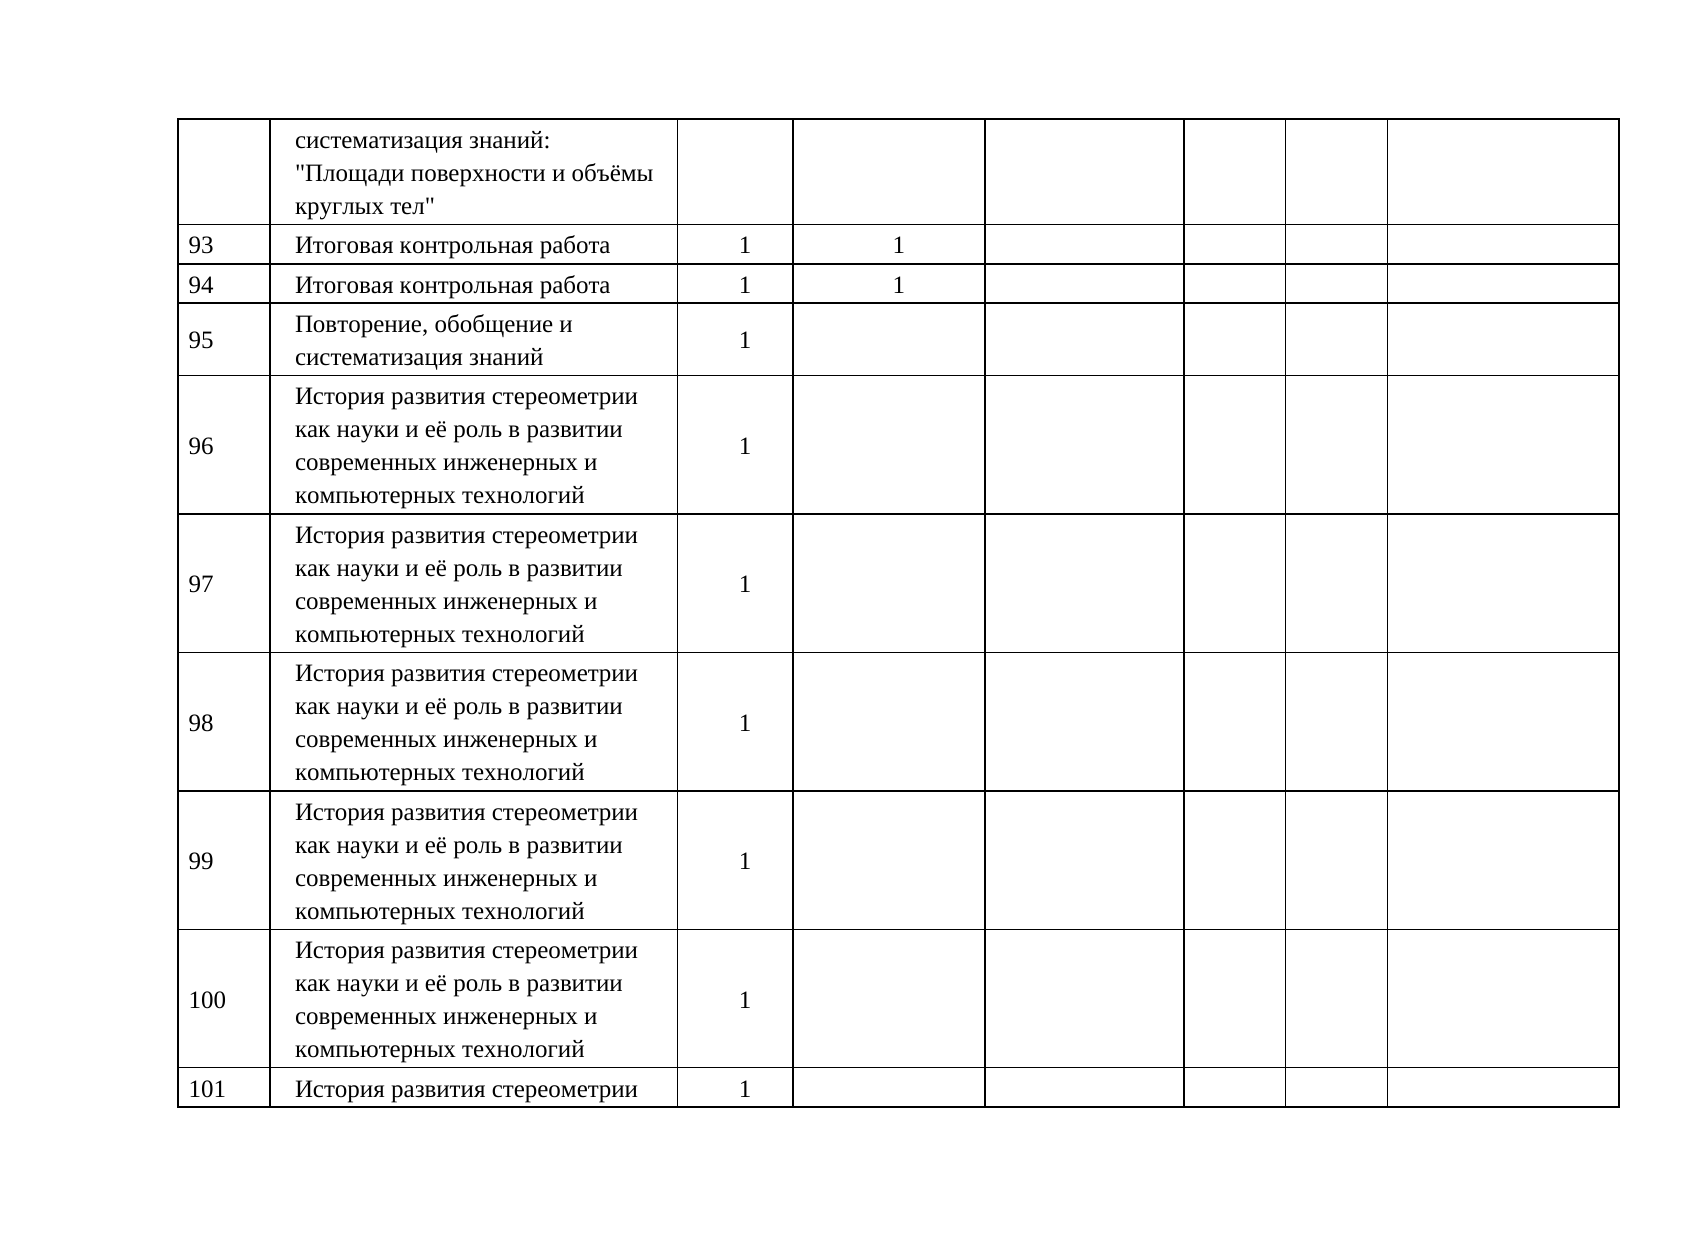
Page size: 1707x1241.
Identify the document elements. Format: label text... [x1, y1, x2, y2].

table_cell [794, 515, 984, 652]
table_cell [1388, 653, 1618, 790]
table_cell [1388, 304, 1618, 375]
table_cell [1286, 304, 1387, 375]
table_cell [271, 120, 677, 223]
table_cell [986, 792, 1183, 928]
table_cell 93 [179, 225, 269, 263]
table_cell [1286, 930, 1387, 1067]
table_cell 1 [678, 1068, 792, 1106]
table_cell 1 [678, 792, 792, 928]
table_cell 95 [179, 304, 269, 375]
table_cell [1286, 1068, 1387, 1106]
table_cell [986, 265, 1183, 302]
table_cell [1388, 265, 1618, 302]
table_cell [794, 120, 984, 223]
table_cell 1 [678, 304, 792, 375]
table_cell 1 [794, 225, 984, 263]
table_cell [1286, 265, 1387, 302]
table_cell [1185, 304, 1285, 375]
table_cell [1185, 653, 1285, 790]
table_cell 98 [179, 653, 269, 790]
table_cell 1 [678, 930, 792, 1067]
table_cell [1388, 1068, 1618, 1106]
table_cell [794, 376, 984, 513]
table_cell 100 [179, 930, 269, 1067]
table_cell 1 [678, 515, 792, 652]
table_cell История развития стереометрии как науки и её роль в развитии современных инженерных и компьютерных технологий [271, 792, 677, 928]
table_cell [1185, 1068, 1285, 1106]
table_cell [271, 1068, 677, 1106]
table_cell [1286, 515, 1387, 652]
table_cell [986, 653, 1183, 790]
table_cell [1388, 120, 1618, 223]
table_cell [986, 376, 1183, 513]
table_cell [1185, 792, 1285, 928]
table_cell 96 [179, 376, 269, 513]
table_cell [986, 225, 1183, 263]
table_cell 92 [179, 120, 269, 223]
table_cell [1286, 376, 1387, 513]
table_cell История развития стереометрии как науки и её роль в развитии современных инженерных и компьютерных технологий [271, 515, 677, 652]
table_cell [986, 1068, 1183, 1106]
table_cell [794, 1068, 984, 1106]
table_cell 94 [179, 265, 269, 302]
table_cell [794, 930, 984, 1067]
table_cell [1388, 225, 1618, 263]
table_cell 1 [678, 225, 792, 263]
table_cell [1185, 376, 1285, 513]
table_cell 1 [678, 265, 792, 302]
table_cell [1286, 120, 1387, 223]
table_cell Повторение, обобщение и систематизация знаний [271, 304, 677, 375]
table_cell [1185, 265, 1285, 302]
table_cell История развития стереометрии как науки и её роль в развитии современных инженерных и компьютерных технологий [271, 653, 677, 790]
table_cell Итоговая контрольная работа [271, 225, 677, 263]
table_cell [1185, 515, 1285, 652]
table_cell [1286, 225, 1387, 263]
table_cell 1 [678, 120, 792, 223]
table_cell [986, 120, 1183, 223]
table_cell [794, 304, 984, 375]
table_cell 1 [678, 376, 792, 513]
table_cell Итоговая контрольная работа [271, 265, 677, 302]
table_cell 99 [179, 792, 269, 928]
table_cell [986, 930, 1183, 1067]
table_cell 1 [678, 653, 792, 790]
table_cell [1286, 792, 1387, 928]
table_cell [1388, 376, 1618, 513]
table_cell 1 [794, 265, 984, 302]
table_cell 101 [179, 1068, 269, 1106]
table_cell [1185, 225, 1285, 263]
table_cell [986, 515, 1183, 652]
table_cell [1286, 653, 1387, 790]
table_cell [794, 792, 984, 928]
table_cell [1388, 792, 1618, 928]
table_cell [1185, 120, 1285, 223]
table_cell [1388, 515, 1618, 652]
table_cell История развития стереометрии как науки и её роль в развитии современных инженерных и компьютерных технологий [271, 376, 677, 513]
table_cell 97 [179, 515, 269, 652]
table_cell [1185, 930, 1285, 1067]
table_cell [986, 304, 1183, 375]
table_cell [794, 653, 984, 790]
table_cell [1388, 930, 1618, 1067]
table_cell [271, 930, 677, 1067]
